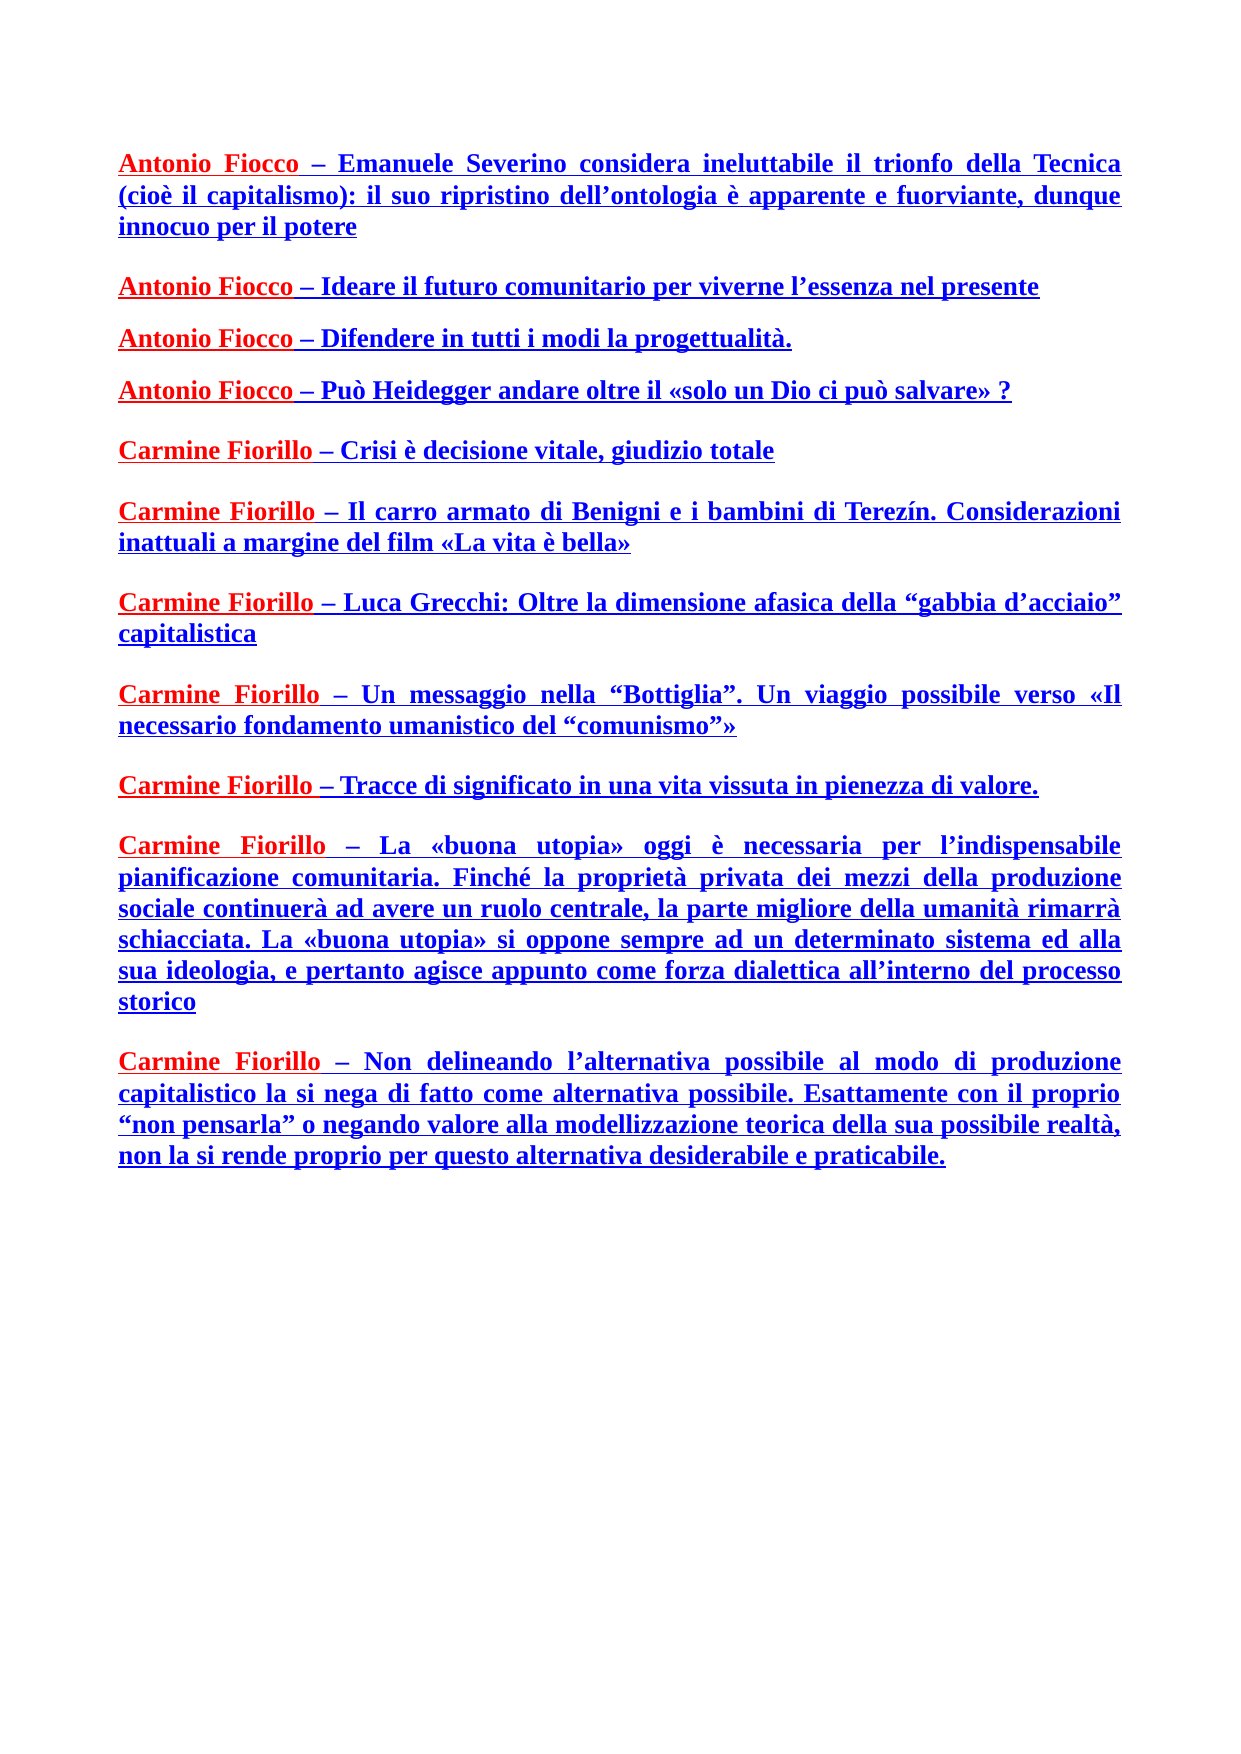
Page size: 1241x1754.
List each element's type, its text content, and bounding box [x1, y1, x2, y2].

subtitle Antonio Fiocco – Emanuele Severino considera ineluttabile il trionfo della Tecnica (cioè il capitalismo): il suo ripristino dell’ontologia è apparente e fuorviante, dunque innocuo per il potere [118, 176, 1122, 206]
subtitle Antonio Fiocco – Ideare il futuro comunitario per viverne l’essenza nel presente [118, 270, 1122, 301]
subtitle Carmine Fiorillo – Un messaggio nella “Bottiglia”. Un viaggio possibile verso «Il necessario fondamento umanistico del “comunismo”» [118, 706, 1122, 740]
subtitle Carmine Fiorillo – La «buona utopia» oggi è necessaria per l’indispensabile pianificazione comunitaria. Finché la proprietà privata dei mezzi della produzione sociale continuerà ad avere un ruolo centrale, la parte migliore della umanità rimarrà schiacciata. La «buona utopia» si oppone sempre ad un determinato sistema ed alla sua ideologia, e pertanto agisce appunto come forza dialettica all’interno del processo storico [118, 829, 1122, 857]
subtitle Carmine Fiorillo – Luca Grecchi: Oltre la dimensione afasica della “gabbia d’acciaio” capitalistica [118, 586, 1122, 613]
subtitle Carmine Fiorillo – La «buona utopia» oggi è necessaria per l’indispensabile pianificazione comunitaria. Finché la proprietà privata dei mezzi della produzione sociale continuerà ad avere un ruolo centrale, la parte migliore della umanità rimarrà schiacciata. La «buona utopia» si oppone sempre ad un determinato sistema ed alla sua ideologia, e pertanto agisce appunto come forza dialettica all’interno del processo storico [118, 983, 1122, 1016]
text Antonio Fiocco – Può Heidegger andare oltre il «solo un Dio ci può salvare» ? [118, 374, 1122, 405]
subtitle Carmine Fiorillo – Il carro armato di Benigni e i bambini di Terezín. Considerazioni inattuali a margine del film «La vita è bella» [118, 495, 1122, 557]
subtitle Carmine Fiorillo – Crisi è decisione vitale, giudizio totale [118, 434, 1122, 466]
subtitle Antonio Fiocco – Emanuele Severino considera ineluttabile il trionfo della Tecnica (cioè il capitalismo): il suo ripristino dell’ontologia è apparente e fuorviante, dunque innocuo per il potere [118, 207, 1122, 241]
subtitle Antonio Fiocco – Emanuele Severino considera ineluttabile il trionfo della Tecnica (cioè il capitalismo): il suo ripristino dell’ontologia è apparente e fuorviante, dunque innocuo per il potere [118, 148, 1122, 175]
subtitle Carmine Fiorillo – La «buona utopia» oggi è necessaria per l’indispensabile pianificazione comunitaria. Finché la proprietà privata dei mezzi della produzione sociale continuerà ad avere un ruolo centrale, la parte migliore della umanità rimarrà schiacciata. La «buona utopia» si oppone sempre ad un determinato sistema ed alla sua ideologia, e pertanto agisce appunto come forza dialettica all’interno del processo storico [118, 858, 1122, 888]
subtitle Carmine Fiorillo – Tracce di significato in una vita vissuta in pienezza di valore. [118, 769, 1122, 800]
subtitle Carmine Fiorillo – Luca Grecchi: Oltre la dimensione afasica della “gabbia d’acciaio” capitalistica [118, 615, 1122, 648]
subtitle Carmine Fiorillo – La «buona utopia» oggi è necessaria per l’indispensabile pianificazione comunitaria. Finché la proprietà privata dei mezzi della produzione sociale continuerà ad avere un ruolo centrale, la parte migliore della umanità rimarrà schiacciata. La «buona utopia» si oppone sempre ad un determinato sistema ed alla sua ideologia, e pertanto agisce appunto come forza dialettica all’interno del processo storico [118, 889, 1122, 950]
subtitle Carmine Fiorillo – Non delineando l’alternativa possibile al modo di produzione capitalistico la si nega di fatto come alternativa possibile. Esattamente con il proprio “non pensarla” o negando valore alla modellizzazione teorica della sua possibile realtà, non la si rende proprio per questo alternativa desiderabile e praticabile. [118, 1046, 1122, 1073]
subtitle Carmine Fiorillo – Un messaggio nella “Bottiglia”. Un viaggio possibile verso «Il necessario fondamento umanistico del “comunismo”» [118, 678, 1122, 705]
text Antonio Fiocco – Difendere in tutti i modi la progettualità. [118, 322, 1122, 353]
subtitle Carmine Fiorillo – La «buona utopia» oggi è necessaria per l’indispensabile pianificazione comunitaria. Finché la proprietà privata dei mezzi della produzione sociale continuerà ad avere un ruolo centrale, la parte migliore della umanità rimarrà schiacciata. La «buona utopia» si oppone sempre ad un determinato sistema ed alla sua ideologia, e pertanto agisce appunto come forza dialettica all’interno del processo storico [118, 952, 1122, 981]
subtitle Carmine Fiorillo – Non delineando l’alternativa possibile al modo di produzione capitalistico la si nega di fatto come alternativa possibile. Esattamente con il proprio “non pensarla” o negando valore alla modellizzazione teorica della sua possibile realtà, non la si rende proprio per questo alternativa desiderabile e praticabile. [118, 1074, 1122, 1170]
